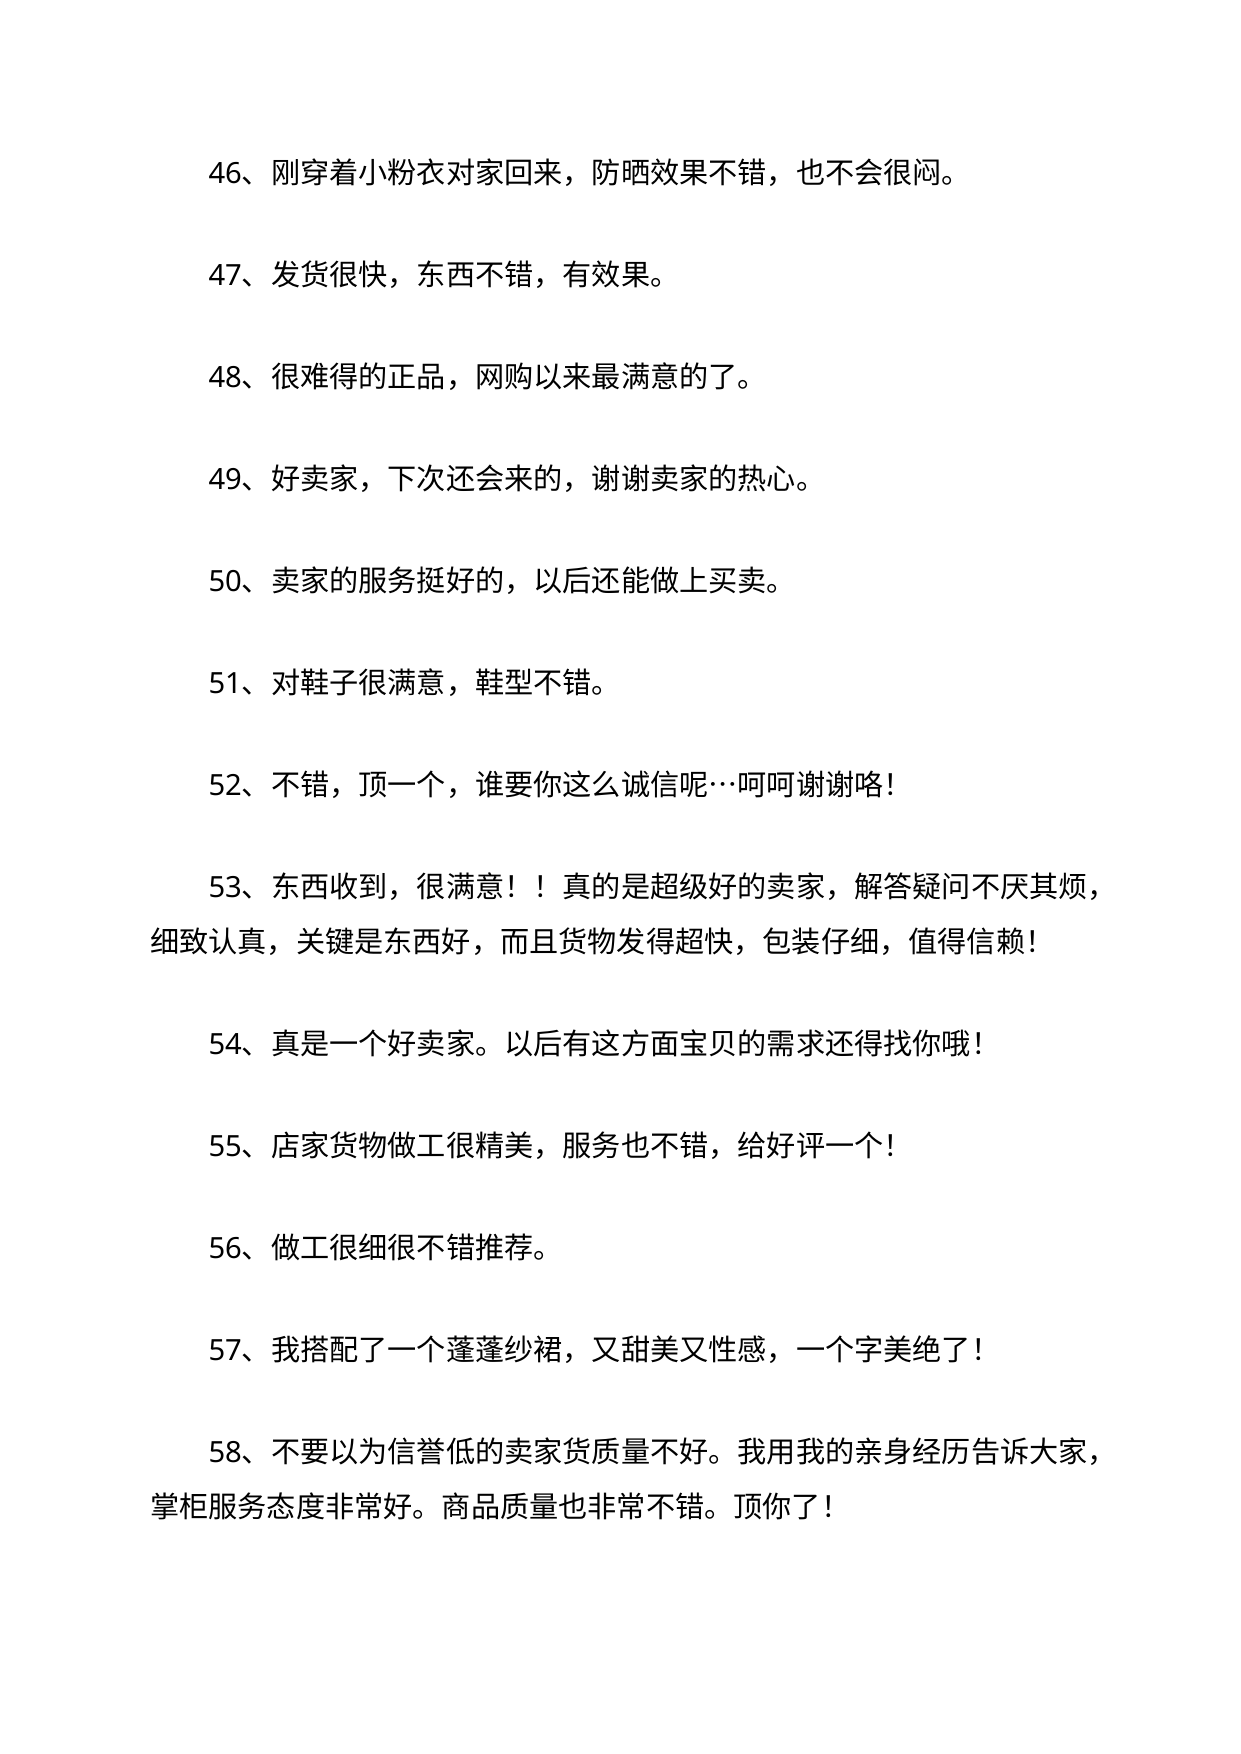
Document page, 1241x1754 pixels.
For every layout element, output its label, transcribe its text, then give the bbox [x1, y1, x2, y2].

text 53、东西收到，很满意！！真的是超级好的卖家，解答疑问不厌其烦，细致认真，关键是东西好，而且货物发得超快，包装仔细，值得信赖！ [150, 864, 1090, 961]
text 58、不要以为信誉低的卖家货质量不好。我用我的亲身经历告诉大家，掌柜服务态度非常好。商品质量也非常不错。顶你了！ [150, 1428, 1090, 1526]
text 54、真是一个好卖家。以后有这方面宝贝的需求还得找你哦！ [150, 1021, 1090, 1063]
text 51、对鞋子很满意，鞋型不错。 [150, 660, 1090, 702]
text 52、不错，顶一个，谁要你这么诚信呢…呵呵谢谢咯！ [150, 762, 1090, 804]
text 56、做工很细很不错推荐。 [150, 1224, 1090, 1267]
text 55、店家货物做工很精美，服务也不错，给好评一个！ [150, 1123, 1090, 1165]
text 57、我搭配了一个蓬蓬纱裙，又甜美又性感，一个字美绝了！ [150, 1327, 1090, 1369]
text 47、发货很快，东西不错，有效果。 [150, 252, 1090, 294]
text 49、好卖家，下次还会来的，谢谢卖家的热心。 [150, 456, 1090, 498]
text 46、刚穿着小粉衣对家回来，防晒效果不错，也不会很闷。 [150, 150, 1090, 192]
text 48、很难得的正品，网购以来最满意的了。 [150, 354, 1090, 396]
text 50、卖家的服务挺好的，以后还能做上买卖。 [150, 558, 1090, 600]
